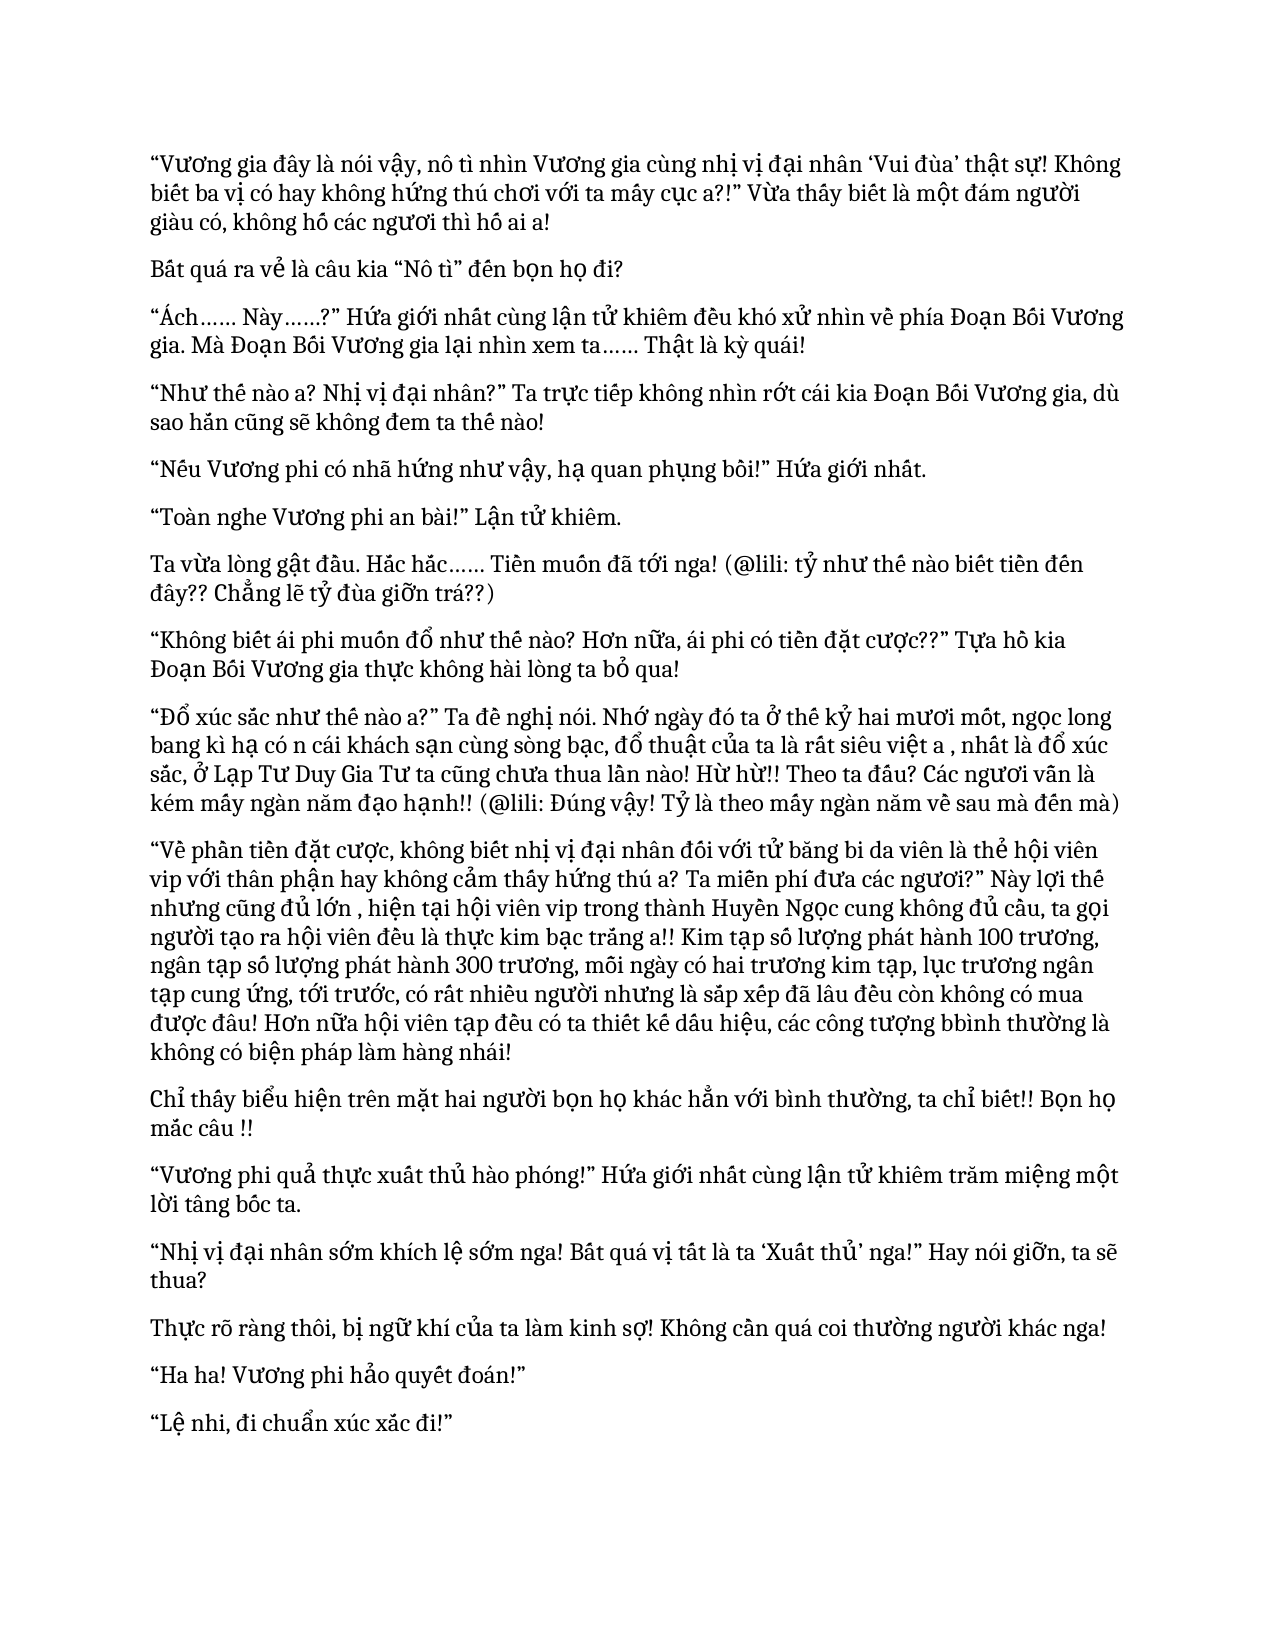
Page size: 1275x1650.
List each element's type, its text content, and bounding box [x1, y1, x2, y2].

text “Về phần tiền đặt cược, không biết nhị vị đại nhân đối với tử băng bi da viên là thẻ hội viên vip với thân phận hay không cảm thấy hứng thú a? Ta miễn phí đưa các ngươi?” Này lợi thế nhưng cũng đủ lớn , hiện tại hội viên vip trong thành Huyền Ngọc cung không đủ cầu, ta gọi người tạo ra hội viên đều là thực kim bạc trắng a!! Kim tạp số lượng phát hành 100 trương, ngân tạp số lượng phát hành 300 trương, mỗi ngày có hai trương kim tạp, lục trương ngân tạp cung ứng, tới trước, có rất nhiều người nhưng là sắp xếp đã lâu đều còn không có mua được đâu! Hơn nữa hội viên tạp đều có ta thiết kế dấu hiệu, các công tượng bbình thường là không có biện pháp làm hàng nhái! [150, 836, 1125, 1066]
text “Nhị vị đại nhân sớm khích lệ sớm nga! Bất quá vị tất là ta ‘Xuất thủ’ nga!” Hay nói giỡn, ta sẽ thua? [150, 1237, 1125, 1295]
text “Không biết ái phi muốn đổ như thế nào? Hơn nữa, ái phi có tiền đặt cược??” Tựa hồ kia Đoạn Bối Vương gia thực không hài lòng ta bỏ qua! [150, 626, 1125, 684]
text Ta vừa lòng gật đầu. Hắc hắc…… Tiền muốn đã tới nga! (@lili: tỷ như thế nào biết tiền đến đây?? Chẳng lẽ tỷ đùa giỡn trá??) [150, 550, 1125, 607]
text Thực rõ ràng thôi, bị ngữ khí của ta làm kinh sợ! Không cần quá coi thường người khác nga! [150, 1314, 1125, 1342]
text “Toàn nghe Vương phi an bài!” Lận tử khiêm. [150, 502, 1125, 531]
text “Nếu Vương phi có nhã hứng như vậy, hạ quan phụng bồi!” Hứa giới nhất. [150, 455, 1125, 484]
text “Lệ nhi, đi chuẩn xúc xắc đi!” [150, 1409, 1125, 1437]
text “Ha ha! Vương phi hảo quyết đoán!” [150, 1361, 1125, 1390]
text Chỉ thấy biểu hiện trên mặt hai người bọn họ khác hẳn với bình thường, ta chỉ biết!! Bọn họ mắc câu !! [150, 1085, 1125, 1142]
text “Ách…… Này……?” Hứa giới nhất cùng lận tử khiêm đều khó xử nhìn về phía Đoạn Bối Vương gia. Mà Đoạn Bối Vương gia lại nhìn xem ta…… Thật là kỳ quái! [150, 302, 1125, 360]
text “Vương gia đây là nói vậy, nô tì nhìn Vương gia cùng nhị vị đại nhân ‘Vui đùa’ thật sự! Không biết ba vị có hay không hứng thú chơi với ta mấy cục a?!” Vừa thấy biết là một đám người giàu có, không hố các ngươi thì hố ai a! [150, 150, 1125, 236]
text “Như thế nào a? Nhị vị đại nhân?” Ta trực tiếp không nhìn rớt cái kia Đoạn Bối Vương gia, dù sao hắn cũng sẽ không đem ta thế nào! [150, 379, 1125, 436]
text Bất quá ra vẻ là câu kia “Nô tì” đến bọn họ đi? [150, 255, 1125, 284]
text “Đổ xúc sắc như thế nào a?” Ta đề nghị nói. Nhớ ngày đó ta ở thế kỷ hai mươi mốt, ngọc long bang kì hạ có n cái khách sạn cùng sòng bạc, đổ thuật của ta là rất siêu việt a , nhất là đổ xúc sắc, ở Lạp Tư Duy Gia Tư ta cũng chưa thua lần nào! Hừ hừ!! Theo ta đấu? Các ngươi vẫn là kém mấy ngàn năm đạo hạnh!! (@lili: Đúng vậy! Tỷ là theo mấy ngàn năm về sau mà đến mà) [150, 702, 1125, 817]
text “Vương phi quả thực xuất thủ hào phóng!” Hứa giới nhất cùng lận tử khiêm trăm miệng một lời tâng bốc ta. [150, 1161, 1125, 1219]
